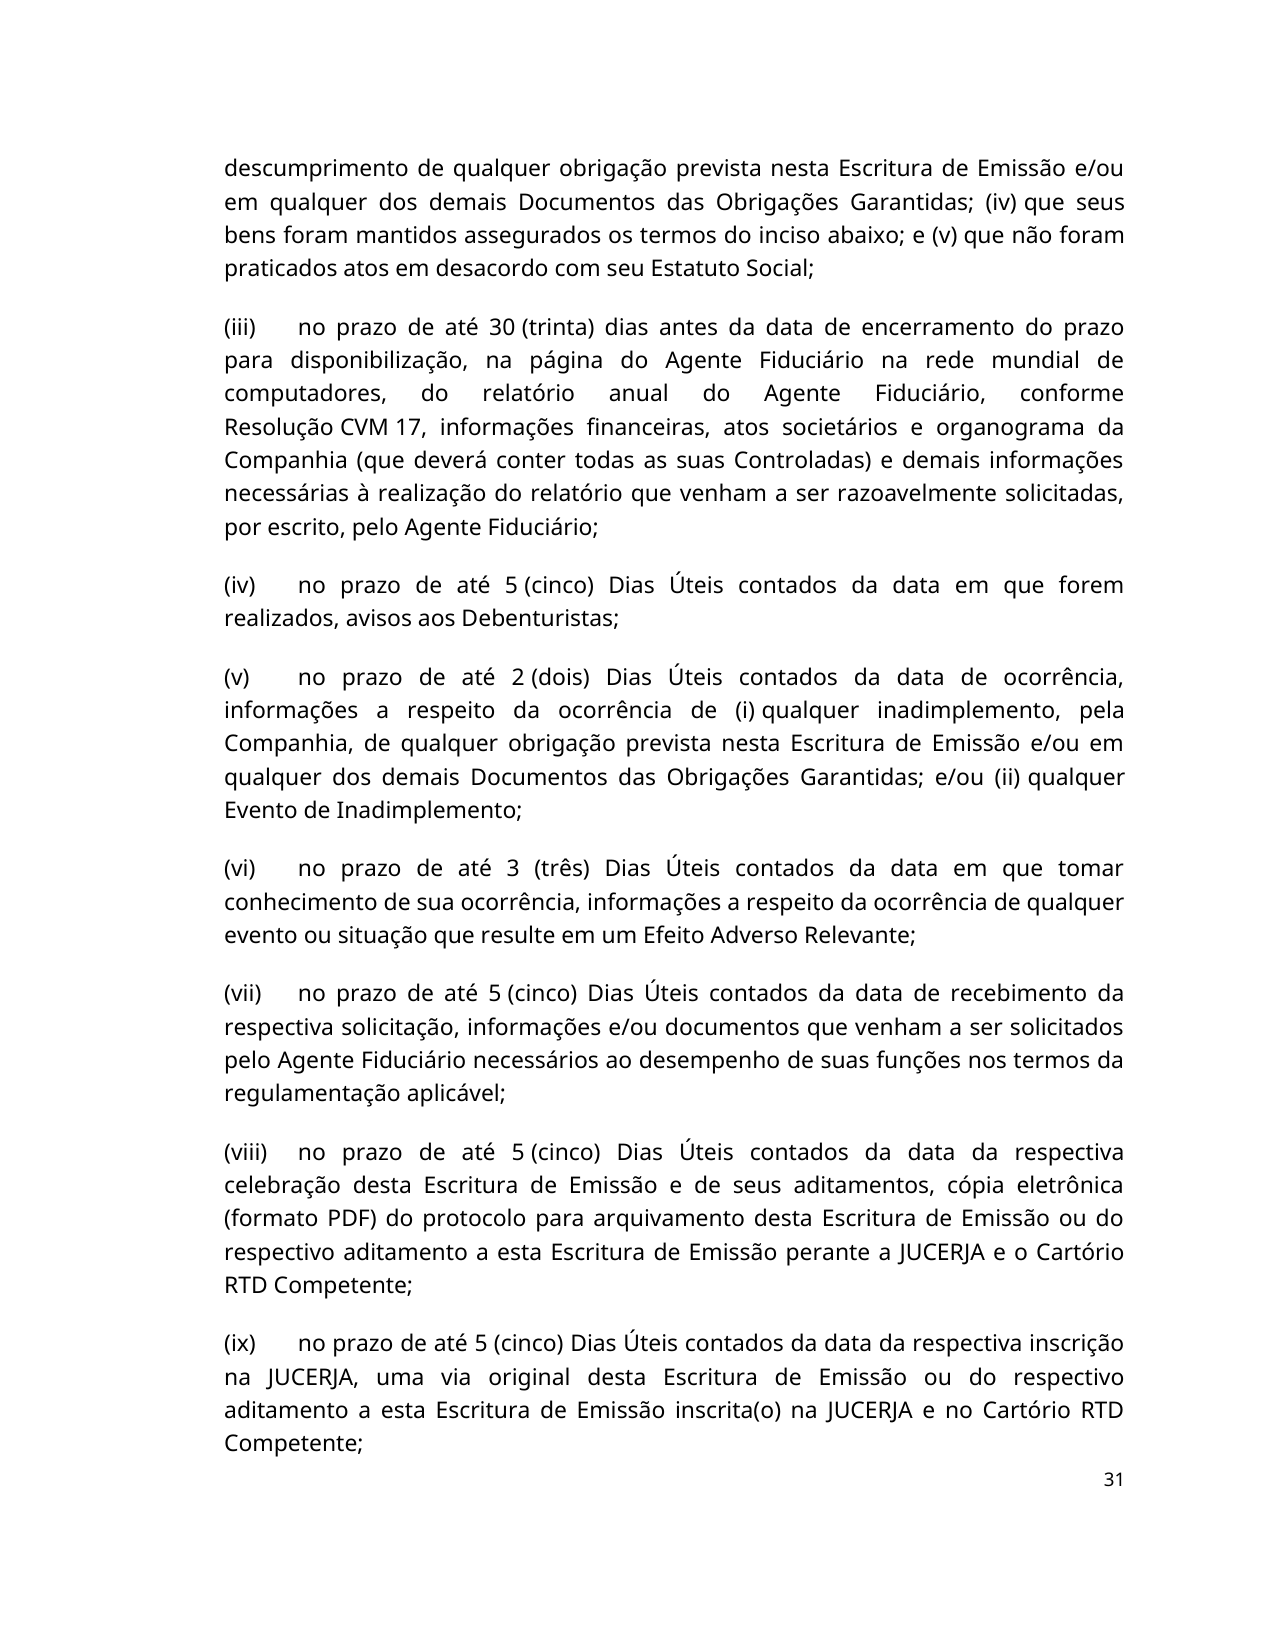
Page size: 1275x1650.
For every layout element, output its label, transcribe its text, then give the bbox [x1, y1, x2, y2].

list no prazo de até 2 (dois) Dias Úteis contados da data de ocorrência, informações a respeito da ocorrência de (i) qualquer inadimplemento, pela Companhia, de qualquer obrigação prevista nesta Escritura de Emissão e/ou em qualquer dos demais Documentos das Obrigações Garantidas; e/ou (ii) qualquer Evento de Inadimplemento; [224, 658, 1125, 825]
list no prazo de até 5 (cinco) Dias Úteis contados da data de recebimento da respectiva solicitação, informações e/ou documentos que venham a ser solicitados pelo Agente Fiduciário necessários ao desempenho de suas funções nos termos da regulamentação aplicável; [224, 975, 1125, 1108]
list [224, 150, 1125, 283]
list no prazo de até 5 (cinco) Dias Úteis contados da data da respectiva inscrição na JUCERJA, uma via original desta Escritura de Emissão ou do respectivo aditamento a esta Escritura de Emissão inscrita(o) na JUCERJA e no Cartório RTD Competente; [224, 1325, 1125, 1458]
list no prazo de até 5 (cinco) Dias Úteis contados da data da respectiva celebração desta Escritura de Emissão e de seus aditamentos, cópia eletrônica (formato PDF) do protocolo para arquivamento desta Escritura de Emissão ou do respectivo aditamento a esta Escritura de Emissão perante a JUCERJA e o Cartório RTD Competente; [224, 1133, 1125, 1300]
list no prazo de até 5 (cinco) Dias Úteis contados da data em que forem realizados, avisos aos Debenturistas; [224, 567, 1125, 633]
list no prazo de até 3 (três) Dias Úteis contados da data em que tomar conhecimento de sua ocorrência, informações a respeito da ocorrência de qualquer evento ou situação que resulte em um Efeito Adverso Relevante; [224, 850, 1125, 950]
list no prazo de até 30 (trinta) dias antes da data de encerramento do prazo para disponibilização, na página do Agente Fiduciário na rede mundial de computadores, do relatório anual do Agente Fiduciário, conforme Resolução CVM 17, informações financeiras, atos societários e organograma da Companhia (que deverá conter todas as suas Controladas) e demais informações necessárias à realização do relatório que venham a ser razoavelmente solicitadas, por escrito, pelo Agente Fiduciário; [224, 308, 1125, 542]
